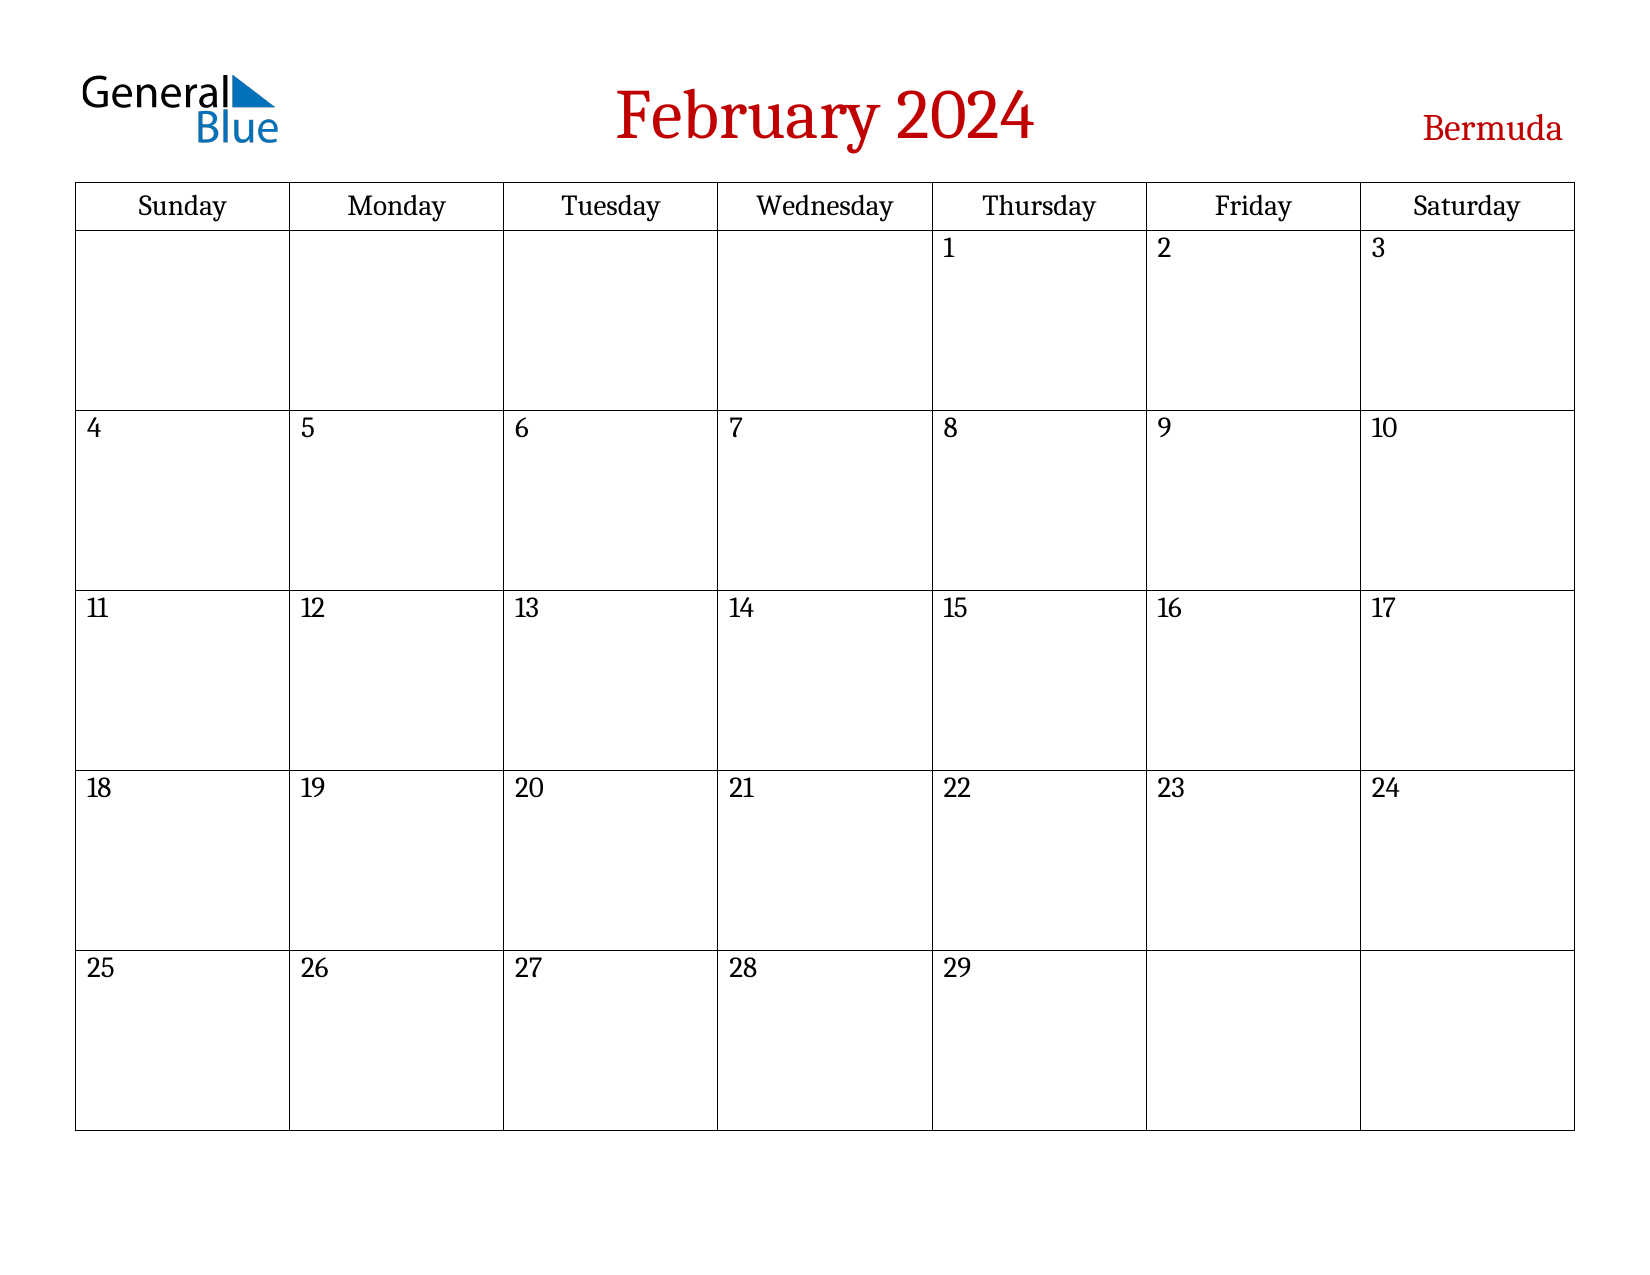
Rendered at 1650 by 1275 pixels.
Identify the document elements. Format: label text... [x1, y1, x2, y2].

table_cell [718, 231, 932, 264]
table_cell 10 [1361, 411, 1574, 444]
table_cell 26 [290, 951, 503, 985]
table_cell [76, 231, 289, 264]
table_cell [290, 625, 503, 770]
table_cell 2 [1147, 231, 1360, 264]
table_cell 23 [1147, 771, 1360, 805]
table_header [76, 75, 503, 182]
table_cell 13 [504, 591, 717, 625]
table_cell Wednesday [718, 183, 932, 230]
table_cell [504, 265, 717, 410]
table_cell 18 [76, 771, 289, 805]
table_cell 1 [933, 231, 1146, 264]
table_cell [933, 805, 1146, 950]
table_cell [504, 445, 717, 590]
table_cell [933, 625, 1146, 770]
table_cell [1361, 951, 1574, 985]
table_cell [76, 445, 289, 590]
table_cell [718, 265, 932, 410]
table_cell 9 [1147, 411, 1360, 444]
table_cell [290, 265, 503, 410]
table_cell [1361, 625, 1574, 770]
table_cell 6 [504, 411, 717, 444]
table_cell 12 [290, 591, 503, 625]
table_cell [1147, 985, 1360, 1130]
table_cell 20 [504, 771, 717, 805]
table_cell [1147, 951, 1360, 985]
table_cell [1361, 445, 1574, 590]
table_cell [1361, 265, 1574, 410]
table_cell Thursday [933, 183, 1146, 230]
table_cell [718, 985, 932, 1130]
table_cell [76, 985, 289, 1130]
table_cell Friday [1147, 183, 1360, 230]
table_cell 15 [933, 591, 1146, 625]
table_cell [504, 805, 717, 950]
table_cell Saturday [1361, 183, 1574, 230]
table_cell 29 [933, 951, 1146, 985]
table_header February 2024 [504, 75, 1146, 182]
table_cell [504, 625, 717, 770]
table_cell [504, 985, 717, 1130]
table_cell [933, 265, 1146, 410]
table_cell 5 [290, 411, 503, 444]
table_cell [290, 985, 503, 1130]
table_cell 27 [504, 951, 717, 985]
table_cell [290, 445, 503, 590]
table_header Bermuda [1146, 75, 1574, 182]
table_cell [76, 265, 289, 410]
table_cell 3 [1361, 231, 1574, 264]
table_cell [718, 625, 932, 770]
table_cell [933, 445, 1146, 590]
table_cell 14 [718, 591, 932, 625]
table_cell 17 [1361, 591, 1574, 625]
table_cell 22 [933, 771, 1146, 805]
table_cell [1147, 265, 1360, 410]
table_cell [290, 805, 503, 950]
table_cell Sunday [76, 183, 289, 230]
table_cell Tuesday [504, 183, 717, 230]
picture [82, 75, 278, 143]
table_cell 11 [76, 591, 289, 625]
table_cell [504, 231, 717, 264]
table_cell 21 [718, 771, 932, 805]
table_cell 28 [718, 951, 932, 985]
table_cell [1361, 805, 1574, 950]
table_cell [1147, 445, 1360, 590]
table_cell 19 [290, 771, 503, 805]
table_cell 16 [1147, 591, 1360, 625]
table_cell [76, 625, 289, 770]
table_cell [76, 805, 289, 950]
table_cell 24 [1361, 771, 1574, 805]
table_cell 7 [718, 411, 932, 444]
table_cell [290, 231, 503, 264]
table_cell [1361, 985, 1574, 1130]
table_cell [718, 445, 932, 590]
table_cell 25 [76, 951, 289, 985]
table_cell [933, 985, 1146, 1130]
table_cell [1147, 805, 1360, 950]
table_cell 8 [933, 411, 1146, 444]
table_cell Monday [290, 183, 503, 230]
table_cell 4 [76, 411, 289, 444]
table_cell [718, 805, 932, 950]
table_cell [1147, 625, 1360, 770]
